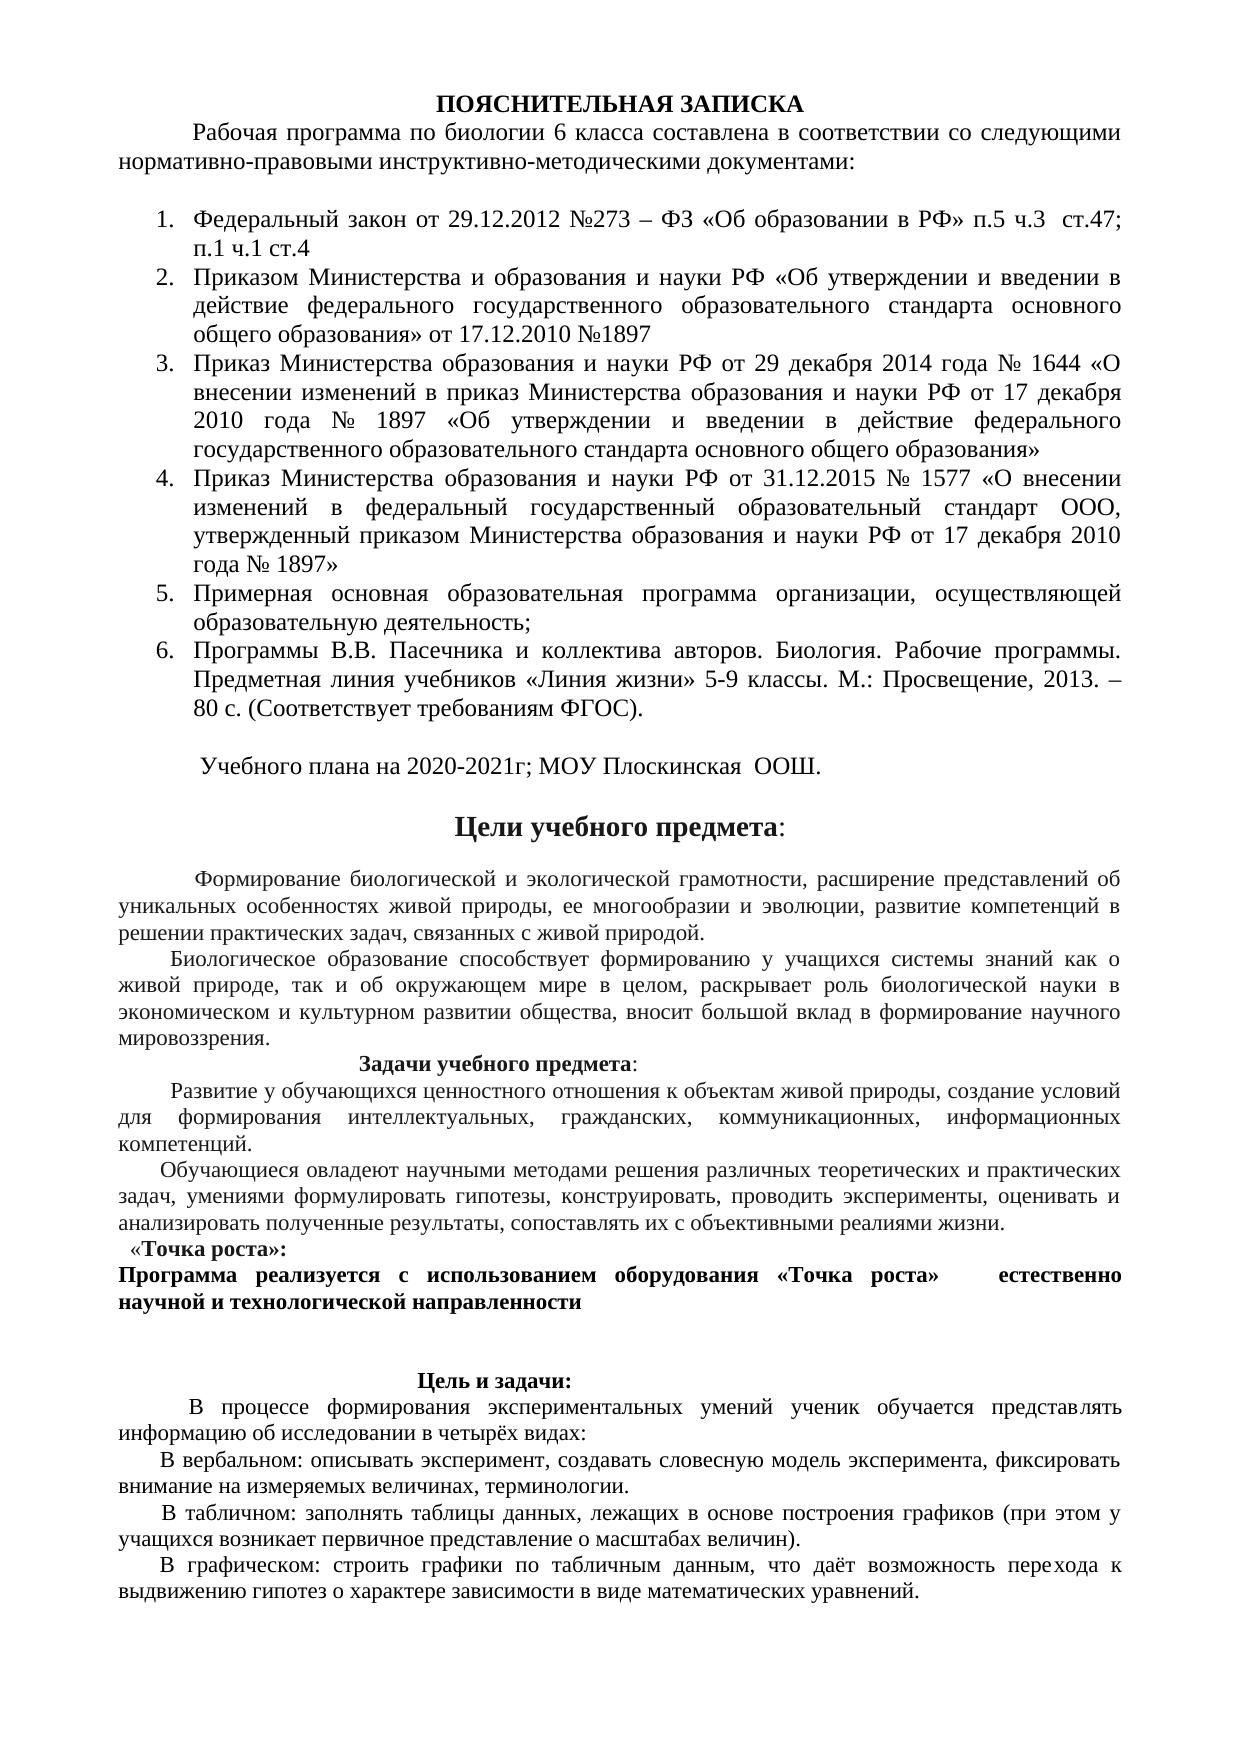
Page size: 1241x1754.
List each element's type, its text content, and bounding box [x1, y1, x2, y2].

text Учебного плана на 2020-2021г; МОУ Плоскинская ООШ. [193, 751, 1122, 779]
text Формирование биологической и экологической грамотности, расширение представлений об уникальных особенностях живой природы, ее многообразии и эволюции, развитие компетенций в решении практических задач, связанных с живой природой. [118, 859, 1122, 945]
list Федеральный закон от 29.12.2012 №273 – ФЗ «Об образовании в РФ» п.5 ч.3 ст.47; п.1 ч.1 ст.4 [156, 204, 1122, 262]
text Задачи учебного предмета: [118, 1051, 1122, 1077]
text Цели учебного предмета: [118, 809, 1122, 842]
list Приказом Министерства и образования и науки РФ «Об утверждении и введении в действие федерального государственного образовательного стандарта основного общего образования» от 17.12.2010 №1897 [156, 262, 1122, 348]
text Обучающиеся овладеют научными методами решения различных теоретических и практических задач, умениями формулировать гипотезы, конструировать, проводить эксперименты, оценивать и анализировать полученные результаты, сопоставлять их с объективными реалиями жизни. [118, 1156, 1122, 1235]
text ПОЯСНИТЕЛЬНАЯ ЗАПИСКА [118, 89, 1122, 117]
text «Точка роста»: [118, 1235, 1122, 1261]
list Приказ Министерства образования и науки РФ от 31.12.2015 № 1577 «О внесении изменений в федеральный государственный образовательный стандарт ООО, утвержденный приказом Министерства образования и науки РФ от 17 декабря 2010 года № 1897» [156, 463, 1122, 578]
list Программы В.В. Пасечника и коллектива авторов. Биология. Рабочие программы. Предметная линия учебников «Линия жизни» 5-9 классы. М.: Просвещение, 2013. – 80 с. (Соответствует требованиям ФГОС). [156, 635, 1122, 722]
text Цель и задачи: [118, 1367, 1122, 1393]
list Примерная основная образовательная программа организации, осуществляющей образовательную деятельность; [156, 578, 1122, 635]
text Рабочая программа по биологии 6 класса составлена в соответствии со следующими нормативно-правовыми инструктивно-методическими документами: [118, 117, 1122, 175]
text Программа реализуется с использованием оборудования «Точка роста» естественно научной и технологической направленности [118, 1261, 1122, 1314]
list Приказ Министерства образования и науки РФ от 29 декабря 2014 года № 1644 «О внесении изменений в приказ Министерства образования и науки РФ от 17 декабря 2010 года № 1897 «Об утверждении и введении в действие федерального государственного образовательного стандарта основного общего образования» [156, 348, 1122, 463]
text Развитие у обучающихся ценностного отношения к объектам живой природы, создание условий для формирования интеллектуальных, гражданских, коммуникационных, информационных компетенций. [118, 1077, 1122, 1156]
text В вербальном: описывать эксперимент, создавать словесную модель эксперимента, фиксировать внимание на измеряемых величинах, терминологии. [118, 1446, 1122, 1498]
text Биологическое образование способствует формированию у учащихся системы знаний как о живой природе, так и об окружающем мире в целом, раскрывает роль биологической науки в экономическом и культурном развитии общества, вносит большой вклад в формирование научного мировоззрения. [118, 945, 1122, 1051]
text В процессе формирования экспериментальных умений ученик обучается представлять информацию об исследовании в четырёх видах: [118, 1393, 1122, 1446]
text В табличном: заполнять таблицы данных, лежащих в основе построения графиков (при этом у учащихся возникает первичное представление о масштабах величин). [118, 1498, 1122, 1551]
text В графическом: строить графики по табличным данным, что даёт возможность перехода к выдвижению гипотез о характере зависимости в виде математических уравнений. [118, 1551, 1122, 1604]
